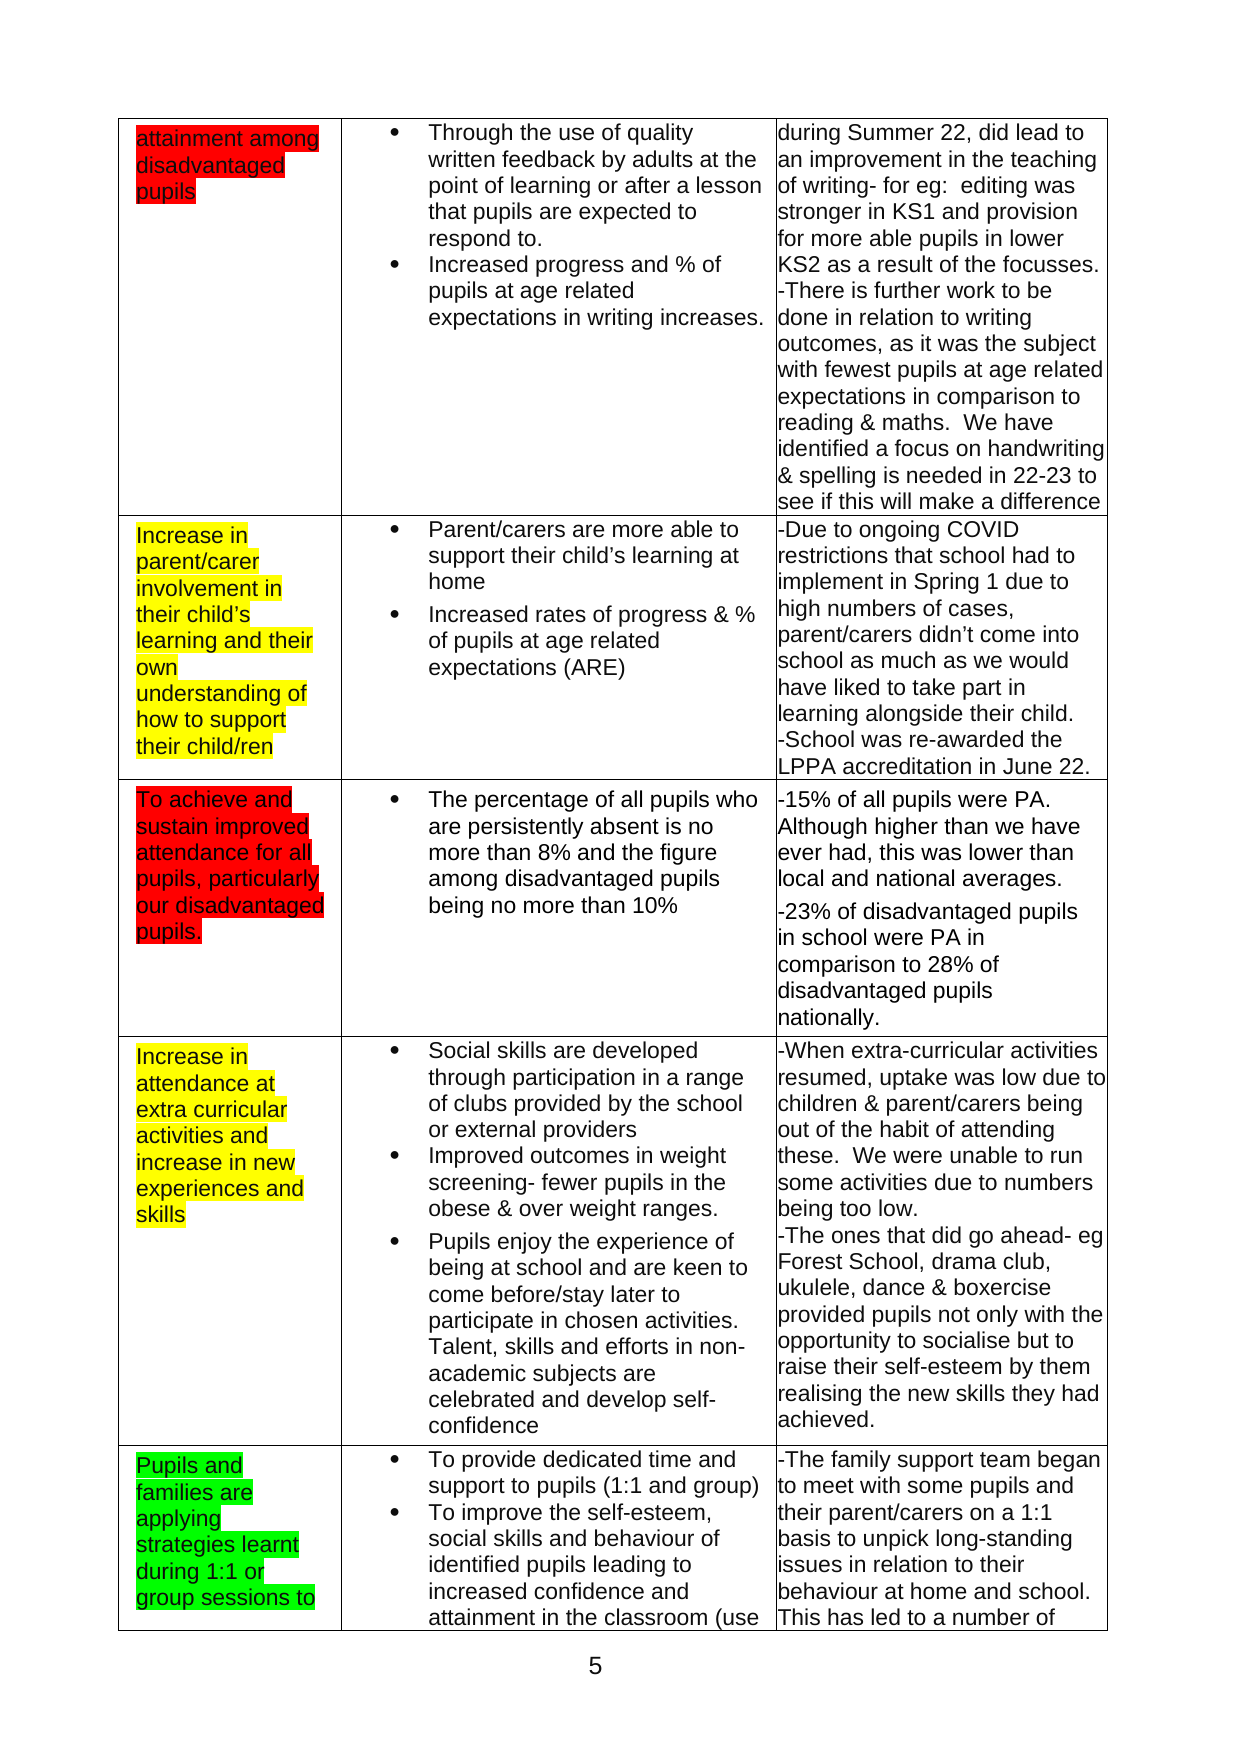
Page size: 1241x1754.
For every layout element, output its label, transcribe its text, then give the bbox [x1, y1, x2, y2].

table_cell -15% of all pupils were PA. Although higher than we have ever had, this was lower than local and national averages. -23% of disadvantaged pupils in school were PA in comparison to 28% of disadvantaged pupils nationally. [777, 780, 1107, 1036]
table_cell -When extra-curricular activities resumed, uptake was low due to children & parent/carers being out of the habit of attending these. We were unable to run some activities due to numbers being too low. -The ones that did go ahead- eg Forest School, drama club, ukulele, dance & boxercise provided pupils not only with the opportunity to socialise but to raise their self-esteem by them realising the new skills they had achieved. [777, 1037, 1107, 1445]
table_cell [119, 119, 341, 514]
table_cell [342, 1446, 776, 1630]
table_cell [777, 1446, 1107, 1630]
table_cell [119, 1446, 341, 1630]
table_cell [342, 119, 776, 514]
table_cell The percentage of all pupils who are persistently absent is no more than 8% and the figure among disadvantaged pupils being no more than 10% [342, 780, 776, 1036]
table_cell -Due to ongoing COVID restrictions that school had to implement in Spring 1 due to high numbers of cases, parent/carers didn’t come into school as much as we would have liked to take part in learning alongside their child. -School was re-awarded the LPPA accreditation in June 22. [777, 516, 1107, 779]
table_cell Parent/carers are more able to support their child’s learning at home Increased rates of progress & % of pupils at age related expectations (ARE) [342, 516, 776, 779]
table_cell Increase in attendance at extra curricular activities and increase in new experiences and skills [119, 1037, 341, 1445]
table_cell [777, 119, 1107, 514]
table_cell Social skills are developed through participation in a range of clubs provided by the school or external providers Improved outcomes in weight screening- fewer pupils in the obese & over weight ranges. Pupils enjoy the experience of being at school and are keen to come before/stay later to participate in chosen activities. Talent, skills and efforts in non-academic subjects are celebrated and develop self-confidence [342, 1037, 776, 1445]
table_cell To achieve and sustain improved attendance for all pupils, particularly our disadvantaged pupils. [119, 780, 341, 1036]
table_cell Increase in parent/carer involvement in their child’s learning and their own understanding of how to support their child/ren [119, 516, 341, 779]
